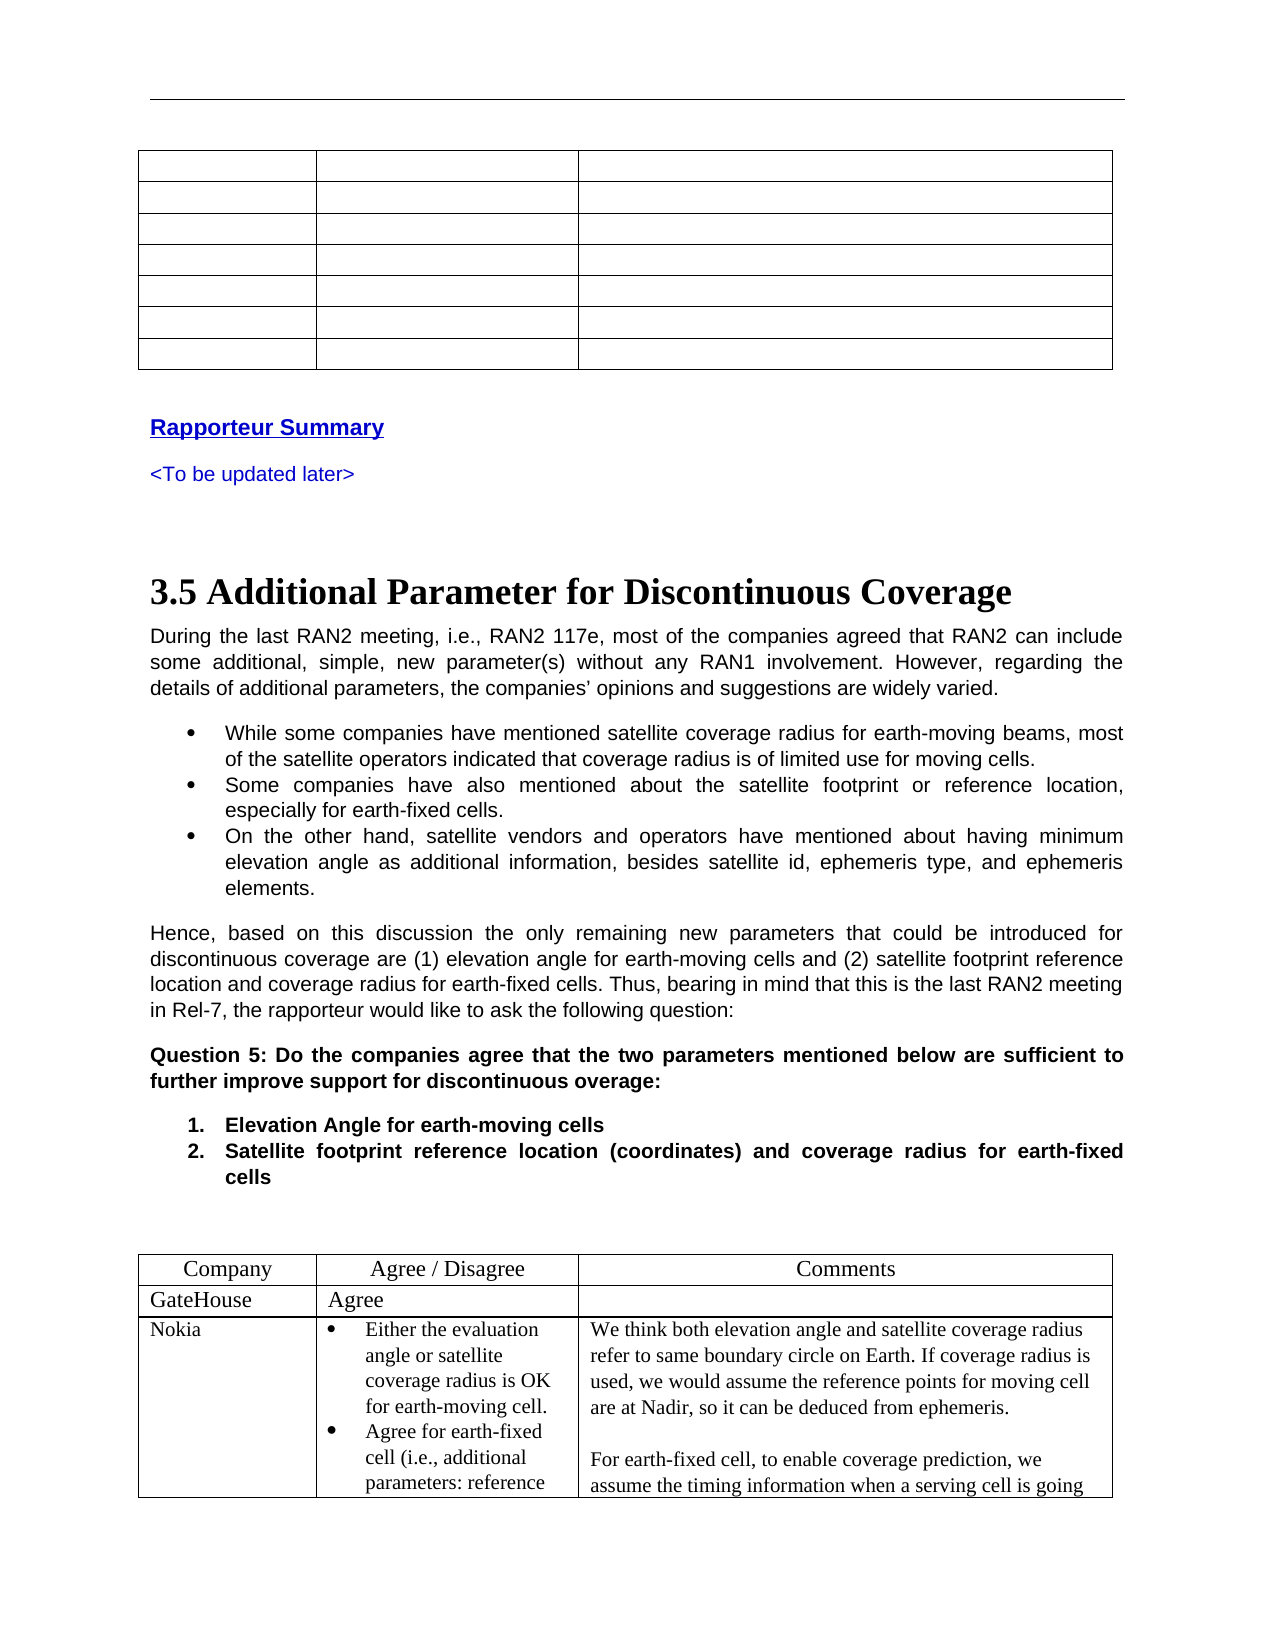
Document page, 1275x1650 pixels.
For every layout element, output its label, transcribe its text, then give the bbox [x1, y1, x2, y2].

table_cell [139, 245, 316, 275]
text During the last RAN2 meeting, i.e., RAN2 117e, most of the companies agreed that RAN2 can include some additional, simple, new parameter(s) without any RAN1 involvement. However, regarding the details of additional parameters, the companies’ opinions and suggestions are widely varied. [150, 624, 1125, 700]
table_header Company [139, 1255, 316, 1285]
table_cell [317, 214, 578, 244]
text Question 5: Do the companies agree that the two parameters mentioned below are sufficient to further improve support for discontinuous overage: [150, 1043, 1125, 1092]
table_cell [579, 245, 1112, 275]
table_cell [317, 339, 578, 369]
table_cell [579, 214, 1112, 244]
text Hence, based on this discussion the only remaining new parameters that could be introduced for discontinuous coverage are (1) elevation angle for earth-moving cells and (2) satellite footprint reference location and coverage radius for earth-fixed cells. Thus, bearing in mind that this is the last RAN2 meeting in Rel-7, the rapporteur would like to ask the following question: [150, 921, 1125, 1022]
list Satellite footprint reference location (coordinates) and coverage radius for earth-fixed cells [187, 1139, 1125, 1189]
table_cell [317, 151, 578, 181]
table_cell GateHouse [139, 1286, 316, 1316]
list On the other hand, satellite vendors and operators have mentioned about having minimum elevation angle as additional information, besides satellite id, ephemeris type, and ephemeris elements. [187, 824, 1125, 900]
list While some companies have mentioned satellite coverage radius for earth-moving beams, most of the satellite operators indicated that coverage radius is of limited use for moving cells. [187, 721, 1125, 771]
table_cell [317, 276, 578, 306]
subtitle 3.5 Additional Parameter for Discontinuous Coverage [150, 569, 1125, 613]
table_cell Nokia [139, 1318, 316, 1497]
table_cell [139, 182, 316, 212]
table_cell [317, 1318, 578, 1497]
table_header Comments [579, 1255, 1112, 1285]
table_cell [579, 276, 1112, 306]
table_cell [317, 182, 578, 212]
table_cell [139, 151, 316, 181]
table_cell [139, 307, 316, 337]
text Rapporteur Summary [150, 414, 1125, 441]
table_cell Agree [317, 1286, 578, 1316]
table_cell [579, 1318, 1112, 1497]
list Elevation Angle for earth-moving cells [187, 1113, 1125, 1137]
table_cell [317, 245, 578, 275]
table_cell [139, 276, 316, 306]
table_cell [579, 339, 1112, 369]
text <To be updated later> [150, 462, 1125, 486]
table_header Agree / Disagree [317, 1255, 578, 1285]
table_cell [579, 307, 1112, 337]
table_cell [579, 151, 1112, 181]
list Some companies have also mentioned about the satellite footprint or reference location, especially for earth-fixed cells. [187, 772, 1125, 822]
table_cell [139, 339, 316, 369]
table_cell [579, 1286, 1112, 1316]
table_cell [579, 182, 1112, 212]
table_cell [317, 307, 578, 337]
table_cell [139, 214, 316, 244]
